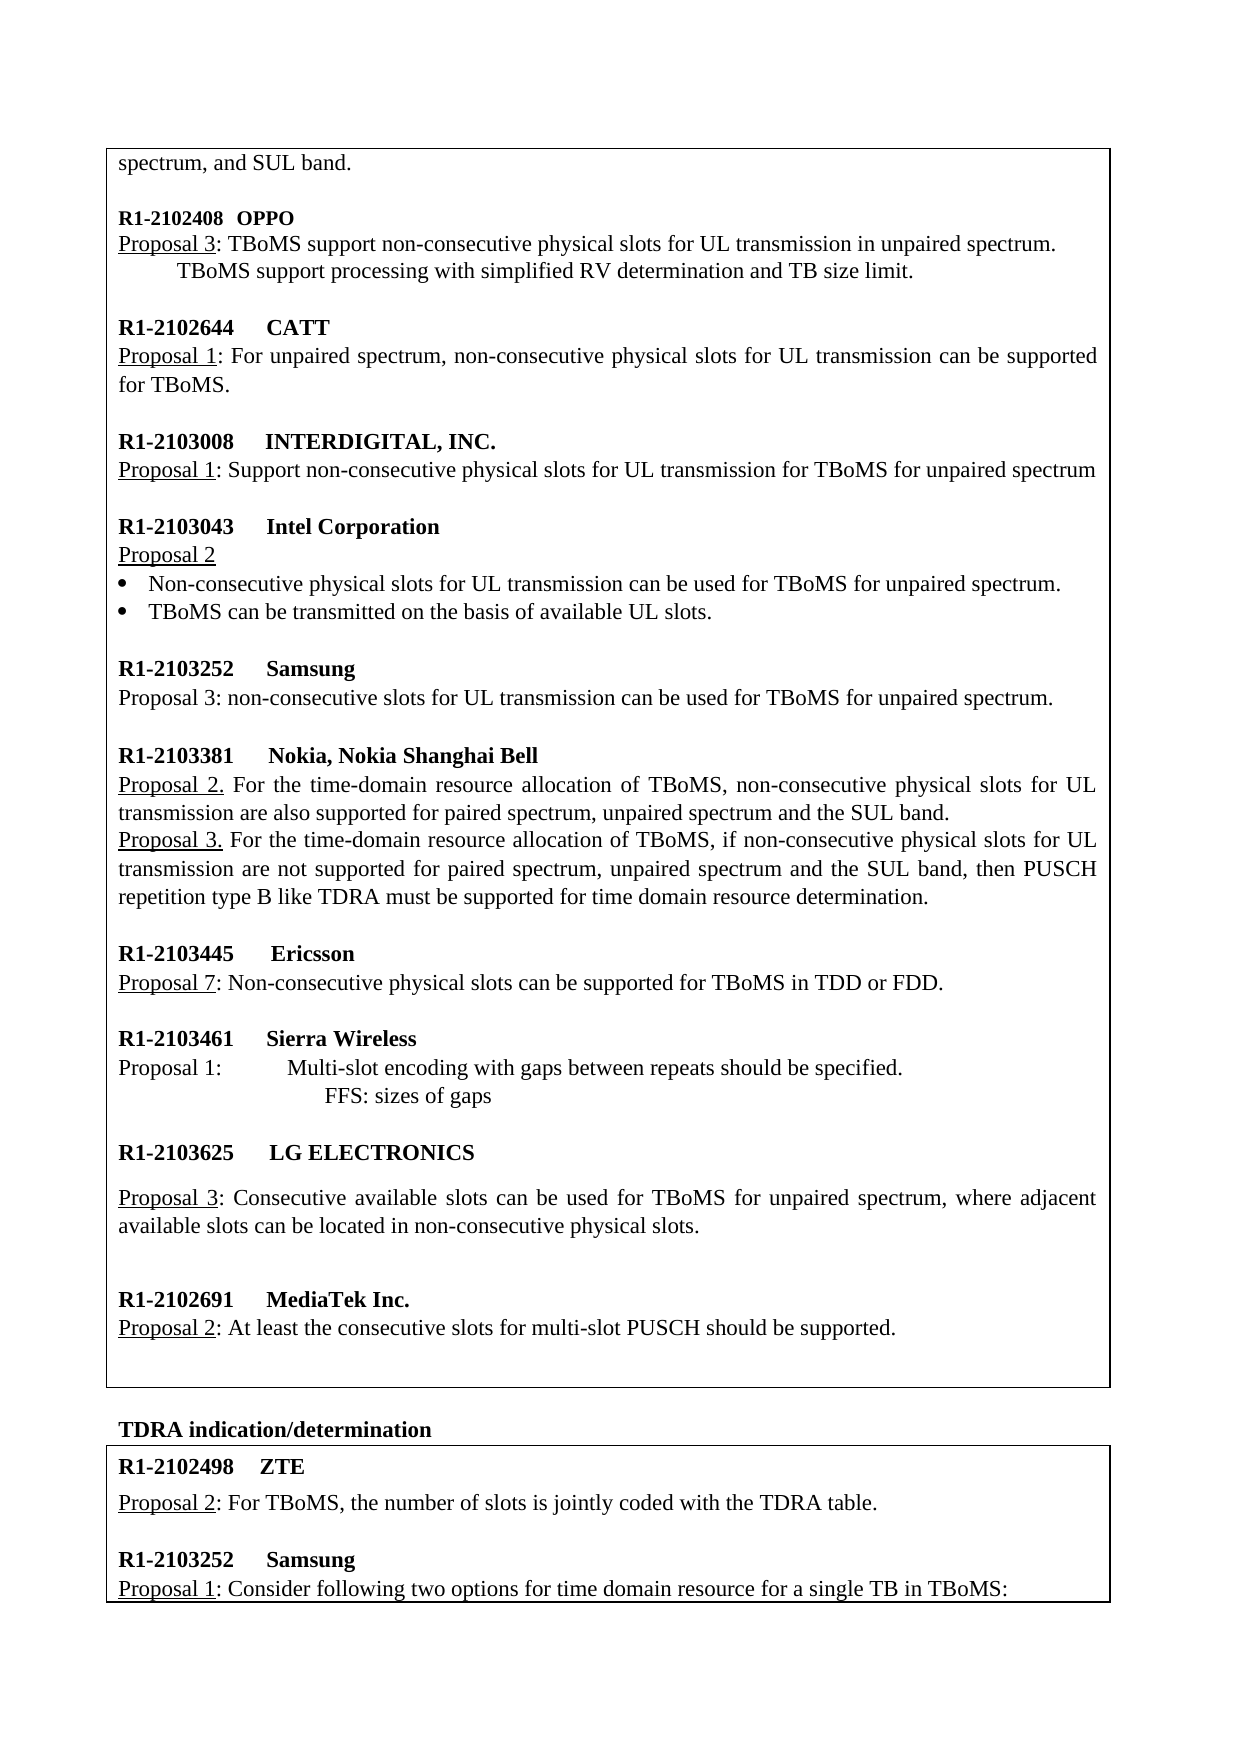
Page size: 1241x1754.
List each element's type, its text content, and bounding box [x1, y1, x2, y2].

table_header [107, 149, 1109, 1387]
text TDRA indication/determination [118, 1417, 1122, 1443]
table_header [107, 1446, 1109, 1601]
